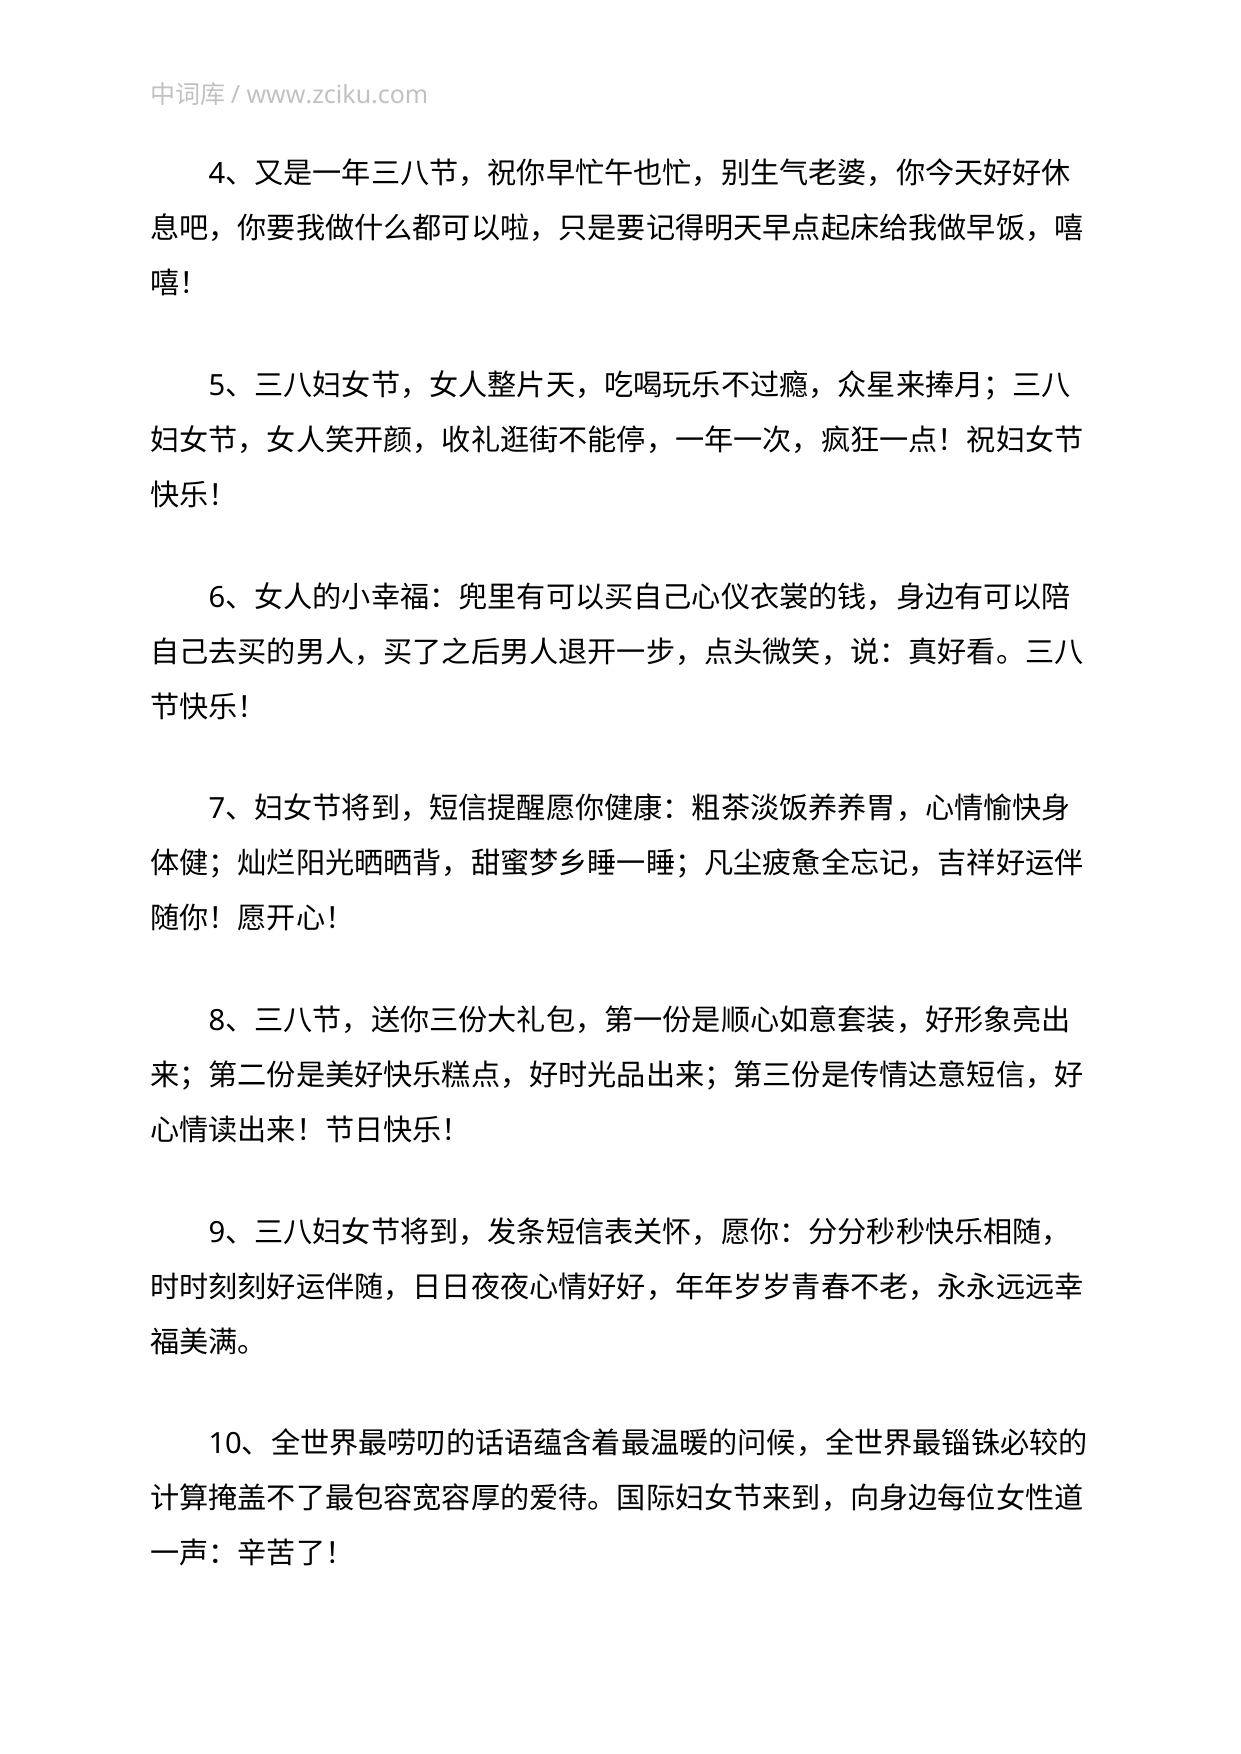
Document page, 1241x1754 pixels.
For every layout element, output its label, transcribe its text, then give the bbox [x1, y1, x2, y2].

text 10、全世界最唠叨的话语蕴含着最温暖的问候，全世界最锱铢必较的计算掩盖不了最包容宽容厚的爱待。国际妇女节来到，向身边每位女性道一声：辛苦了！ [150, 1420, 1090, 1572]
text 9、三八妇女节将到，发条短信表关怀，愿你：分分秒秒快乐相随，时时刻刻好运伴随，日日夜夜心情好好，年年岁岁青春不老，永永远远幸福美满。 [150, 1208, 1090, 1361]
text 8、三八节，送你三份大礼包，第一份是顺心如意套装，好形象亮出来；第二份是美好快乐糕点，好时光品出来；第三份是传情达意短信，好心情读出来！节日快乐！ [150, 997, 1090, 1149]
text 5、三八妇女节，女人整片天，吃喝玩乐不过瘾，众星来捧月；三八妇女节，女人笑开颜，收礼逛街不能停，一年一次，疯狂一点！祝妇女节快乐！ [150, 362, 1090, 514]
text 6、女人的小幸福：兜里有可以买自己心仪衣裳的钱，身边有可以陪自己去买的男人，买了之后男人退开一步，点头微笑，说：真好看。三八节快乐！ [150, 573, 1090, 726]
text 4、又是一年三八节，祝你早忙午也忙，别生气老婆，你今天好好休息吧，你要我做什么都可以啦，只是要记得明天早点起床给我做早饭，嘻嘻！ [150, 150, 1090, 302]
text 7、妇女节将到，短信提醒愿你健康：粗茶淡饭养养胃，心情愉快身体健；灿烂阳光晒晒背，甜蜜梦乡睡一睡；凡尘疲惫全忘记，吉祥好运伴随你！愿开心！ [150, 785, 1090, 937]
